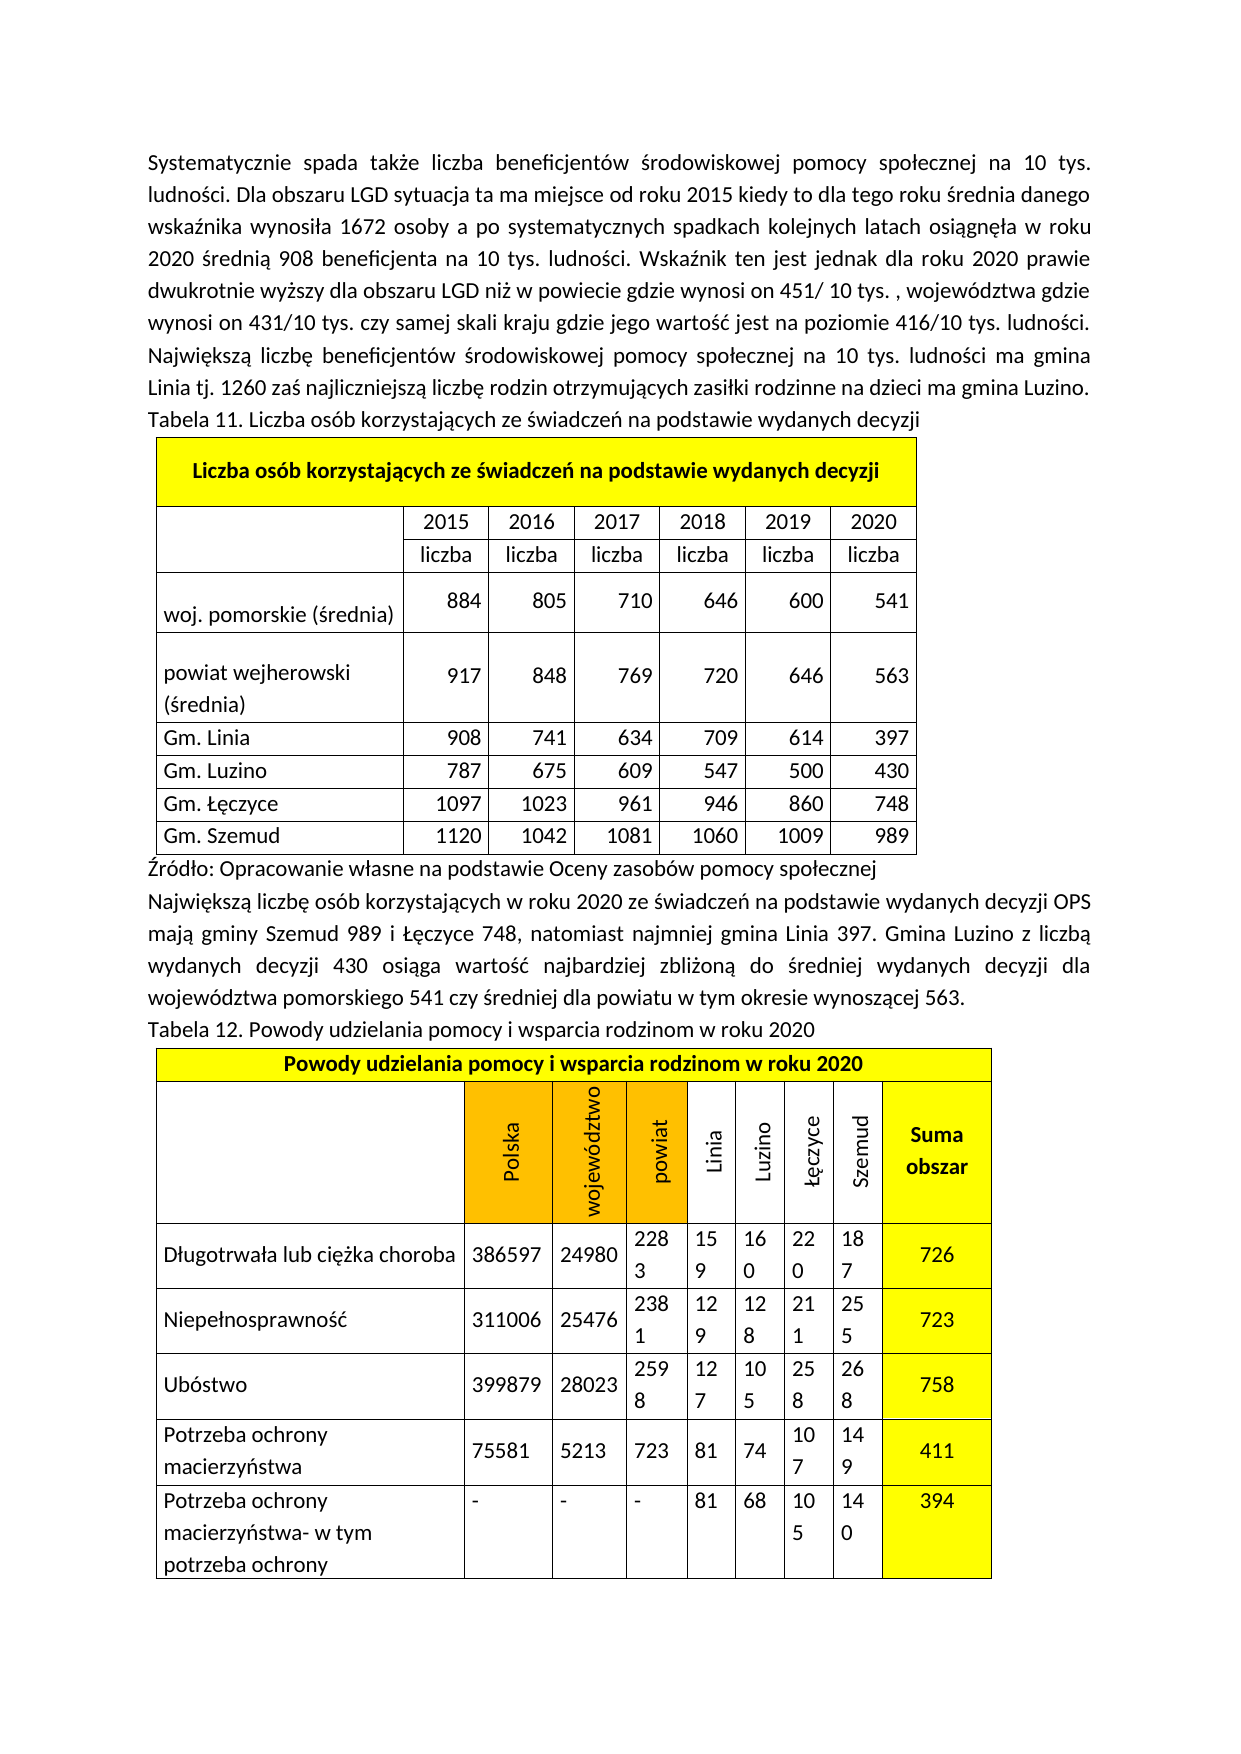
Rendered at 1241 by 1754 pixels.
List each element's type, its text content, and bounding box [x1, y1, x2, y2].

table_cell Gm. Linia [157, 723, 403, 755]
table_cell 311006 [465, 1289, 552, 1353]
table_cell 600 [746, 573, 830, 632]
table_cell 68 [736, 1486, 784, 1578]
table_cell 1042 [489, 822, 574, 853]
table_cell 2381 [627, 1289, 687, 1353]
table_cell 75581 [465, 1420, 552, 1485]
table_cell [157, 1082, 464, 1223]
table_cell - [465, 1486, 552, 1578]
table_cell 160 [736, 1224, 784, 1288]
table_cell 105 [785, 1486, 833, 1578]
text Źródło: Opracowanie własne na podstawie Oceny zasobów pomocy społecznej [148, 854, 1093, 883]
table_cell 1120 [404, 822, 488, 853]
table_cell liczba [404, 540, 488, 572]
table_cell liczba [746, 540, 830, 572]
table_cell 81 [688, 1420, 735, 1485]
table_cell - [553, 1486, 626, 1578]
table_cell Suma obszar [883, 1082, 991, 1223]
table_cell 394 [883, 1486, 991, 1578]
table_cell 917 [404, 633, 488, 722]
table_header Powody udzielania pomocy i wsparcia rodzinom w roku 2020 [157, 1049, 991, 1081]
table_cell 2017 [575, 507, 659, 539]
table_cell 634 [575, 723, 659, 755]
table_cell 563 [831, 633, 916, 722]
text Systematycznie spada także liczba beneficjentów środowiskowej pomocy społecznej na 10 tys. ludności. Dla obszaru LGD sytuacja ta ma miejsce od roku 2015 kiedy to dla tego roku średnia danego wskaźnika wynosiła 1672 osoby a po systematycznych spadkach kolejnych latach osiągnęła w roku 2020 średnią 908 beneficjenta na 10 tys. ludności. Wskaźnik ten jest jednak dla roku 2020 prawie dwukrotnie wyższy dla obszaru LGD niż w powiecie gdzie wynosi on 451/ 10 tys. , województwa gdzie wynosi on 431/10 tys. czy samej skali kraju gdzie jego wartość jest na poziomie 416/10 tys. ludności. Największą liczbę beneficjentów środowiskowej pomocy społecznej na 10 tys. ludności ma gmina Linia tj. 1260 zaś najliczniejszą liczbę rodzin otrzymujących zasiłki rodzinne na dzieci ma gmina Luzino. [148, 148, 1093, 401]
table_cell województwo [553, 1082, 626, 1223]
table_cell 24980 [553, 1224, 626, 1288]
table_cell 2015 [404, 507, 488, 539]
table_cell 2598 [627, 1354, 687, 1418]
table_cell 268 [834, 1354, 882, 1418]
table_cell 646 [746, 633, 830, 722]
table_cell liczba [831, 540, 916, 572]
table_cell [157, 507, 403, 572]
table_cell liczba [489, 540, 574, 572]
table_cell 187 [834, 1224, 882, 1288]
table_cell 710 [575, 573, 659, 632]
table_cell 2020 [831, 507, 916, 539]
table_cell 884 [404, 573, 488, 632]
table_cell 709 [660, 723, 745, 755]
table_cell Potrzeba ochrony macierzyństwa [157, 1420, 464, 1485]
table_cell 129 [688, 1289, 735, 1353]
table_cell 547 [660, 756, 745, 788]
table_cell 848 [489, 633, 574, 722]
table_cell 805 [489, 573, 574, 632]
table_cell Łęczyce [785, 1082, 833, 1223]
table_cell 908 [404, 723, 488, 755]
table_cell 2019 [746, 507, 830, 539]
table_cell 1097 [404, 789, 488, 821]
table_cell liczba [575, 540, 659, 572]
table_cell 860 [746, 789, 830, 821]
table_cell 748 [831, 789, 916, 821]
table_cell woj. pomorskie (średnia) [157, 573, 403, 632]
table_cell 127 [688, 1354, 735, 1418]
table_cell 1009 [746, 822, 830, 853]
table_cell 1023 [489, 789, 574, 821]
table_cell 255 [834, 1289, 882, 1353]
text Największą liczbę osób korzystających w roku 2020 ze świadczeń na podstawie wydanych decyzji OPS mają gminy Szemud 989 i Łęczyce 748, natomiast najmniej gmina Linia 397. Gmina Luzino z liczbą wydanych decyzji 430 osiąga wartość najbardziej zbliżoną do średniej wydanych decyzji dla województwa pomorskiego 541 czy średniej dla powiatu w tym okresie wynoszącej 563. [148, 887, 1093, 1011]
text Tabela 12. Powody udzielania pomocy i wsparcia rodzinom w roku 2020 [148, 1016, 1093, 1043]
table_cell 220 [785, 1224, 833, 1288]
table_cell 149 [834, 1420, 882, 1485]
table_cell Gm. Łęczyce [157, 789, 403, 821]
table_cell 25476 [553, 1289, 626, 1353]
table_cell Luzino [736, 1082, 784, 1223]
table_cell 723 [627, 1420, 687, 1485]
table_cell 609 [575, 756, 659, 788]
table_cell 500 [746, 756, 830, 788]
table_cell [157, 1486, 464, 1578]
table_cell 726 [883, 1224, 991, 1288]
table_cell 989 [831, 822, 916, 853]
table_cell 74 [736, 1420, 784, 1485]
table_cell 397 [831, 723, 916, 755]
table_cell 1081 [575, 822, 659, 853]
table_cell 769 [575, 633, 659, 722]
table_cell Gm. Luzino [157, 756, 403, 788]
text Tabela 11. Liczba osób korzystających ze świadczeń na podstawie wydanych decyzji [148, 405, 1093, 433]
table_cell 720 [660, 633, 745, 722]
table_cell Ubóstwo [157, 1354, 464, 1418]
table_cell 411 [883, 1420, 991, 1485]
table_cell 646 [660, 573, 745, 632]
table_cell powiat [627, 1082, 687, 1223]
table_cell 541 [831, 573, 916, 632]
table_cell 430 [831, 756, 916, 788]
table_cell 159 [688, 1224, 735, 1288]
table_cell Długotrwała lub ciężka choroba [157, 1224, 464, 1288]
table_cell - [627, 1486, 687, 1578]
table_cell 140 [834, 1486, 882, 1578]
table_cell 2283 [627, 1224, 687, 1288]
table_cell 28023 [553, 1354, 626, 1418]
table_cell Linia [688, 1082, 735, 1223]
table_cell 614 [746, 723, 830, 755]
table_header Liczba osób korzystających ze świadczeń na podstawie wydanych decyzji [157, 438, 916, 506]
table_cell 105 [736, 1354, 784, 1418]
table_cell 2016 [489, 507, 574, 539]
table_cell liczba [660, 540, 745, 572]
table_cell 1060 [660, 822, 745, 853]
table_cell Niepełnosprawność [157, 1289, 464, 1353]
table_cell Szemud [834, 1082, 882, 1223]
table_cell 386597 [465, 1224, 552, 1288]
table_cell 961 [575, 789, 659, 821]
table_cell 723 [883, 1289, 991, 1353]
table_cell Gm. Szemud [157, 822, 403, 853]
table_cell 258 [785, 1354, 833, 1418]
table_cell 399879 [465, 1354, 552, 1418]
table_cell 5213 [553, 1420, 626, 1485]
table_cell 675 [489, 756, 574, 788]
table_cell 741 [489, 723, 574, 755]
table_cell 787 [404, 756, 488, 788]
table_cell 758 [883, 1354, 991, 1418]
table_cell powiat wejherowski (średnia) [157, 633, 403, 722]
table_cell 128 [736, 1289, 784, 1353]
table_cell 81 [688, 1486, 735, 1578]
table_cell Polska [465, 1082, 552, 1223]
table_cell 2018 [660, 507, 745, 539]
table_cell 107 [785, 1420, 833, 1485]
table_cell 211 [785, 1289, 833, 1353]
table_cell 946 [660, 789, 745, 821]
